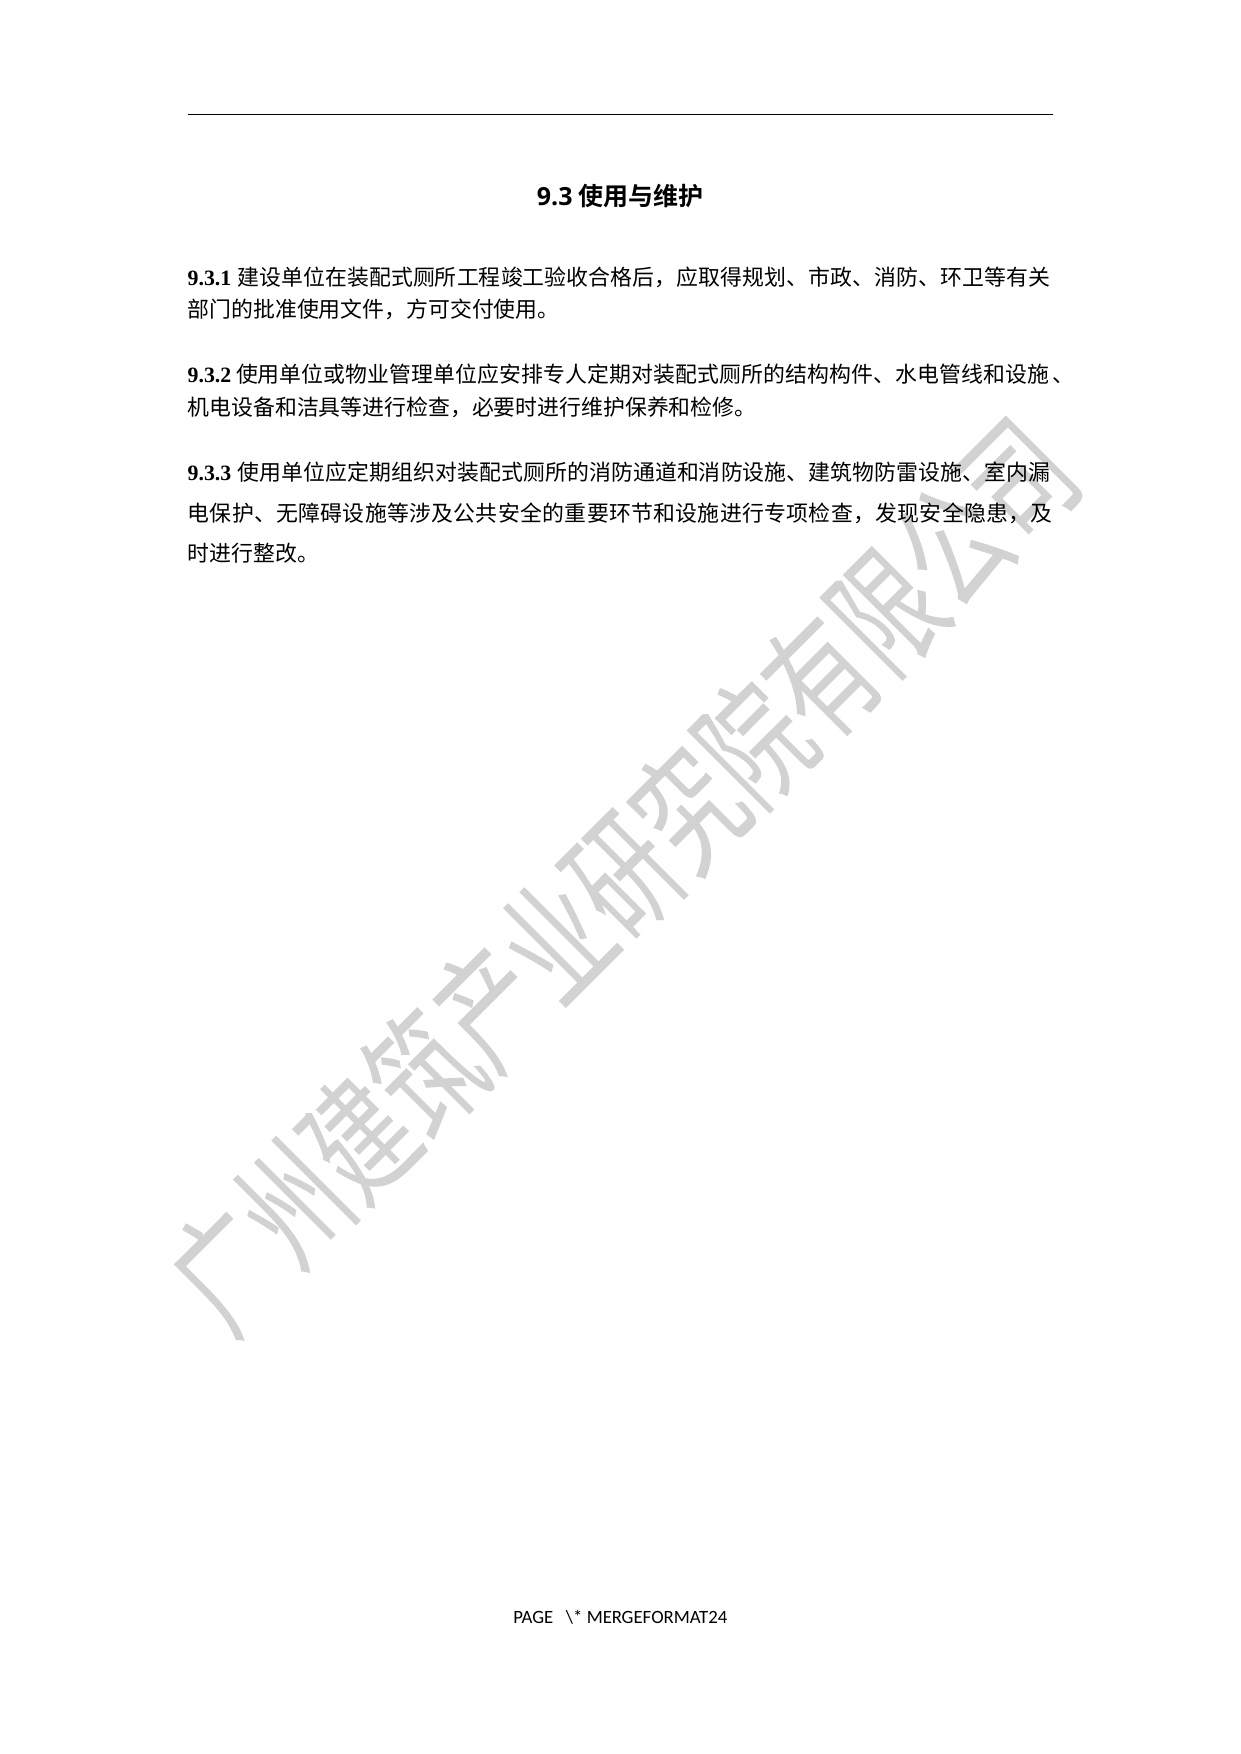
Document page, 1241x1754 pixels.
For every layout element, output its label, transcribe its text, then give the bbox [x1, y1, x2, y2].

text 9.3.1 建设单位在装配式厕所工程竣工验收合格后，应取得规划、市政、消防、环卫等有关部门的批准使用文件，方可交付使用。 [187, 259, 1053, 324]
text 9.3.2使用单位或物业管理单位应安排专人定期对装配式厕所的结构构件、水电管线和设施、机电设备和洁具等进行检查，必要时进行维护保养和检修。 [187, 357, 1053, 422]
text 9.3 使用与维护 [187, 162, 1053, 227]
text 9.3.3 使用单位应定期组织对装配式厕所的消防通道和消防设施、建筑物防雷设施、室内漏电保护、无障碍设施等涉及公共安全的重要环节和设施进行专项检查，发现安全隐患，及时进行整改。 [187, 454, 1053, 568]
